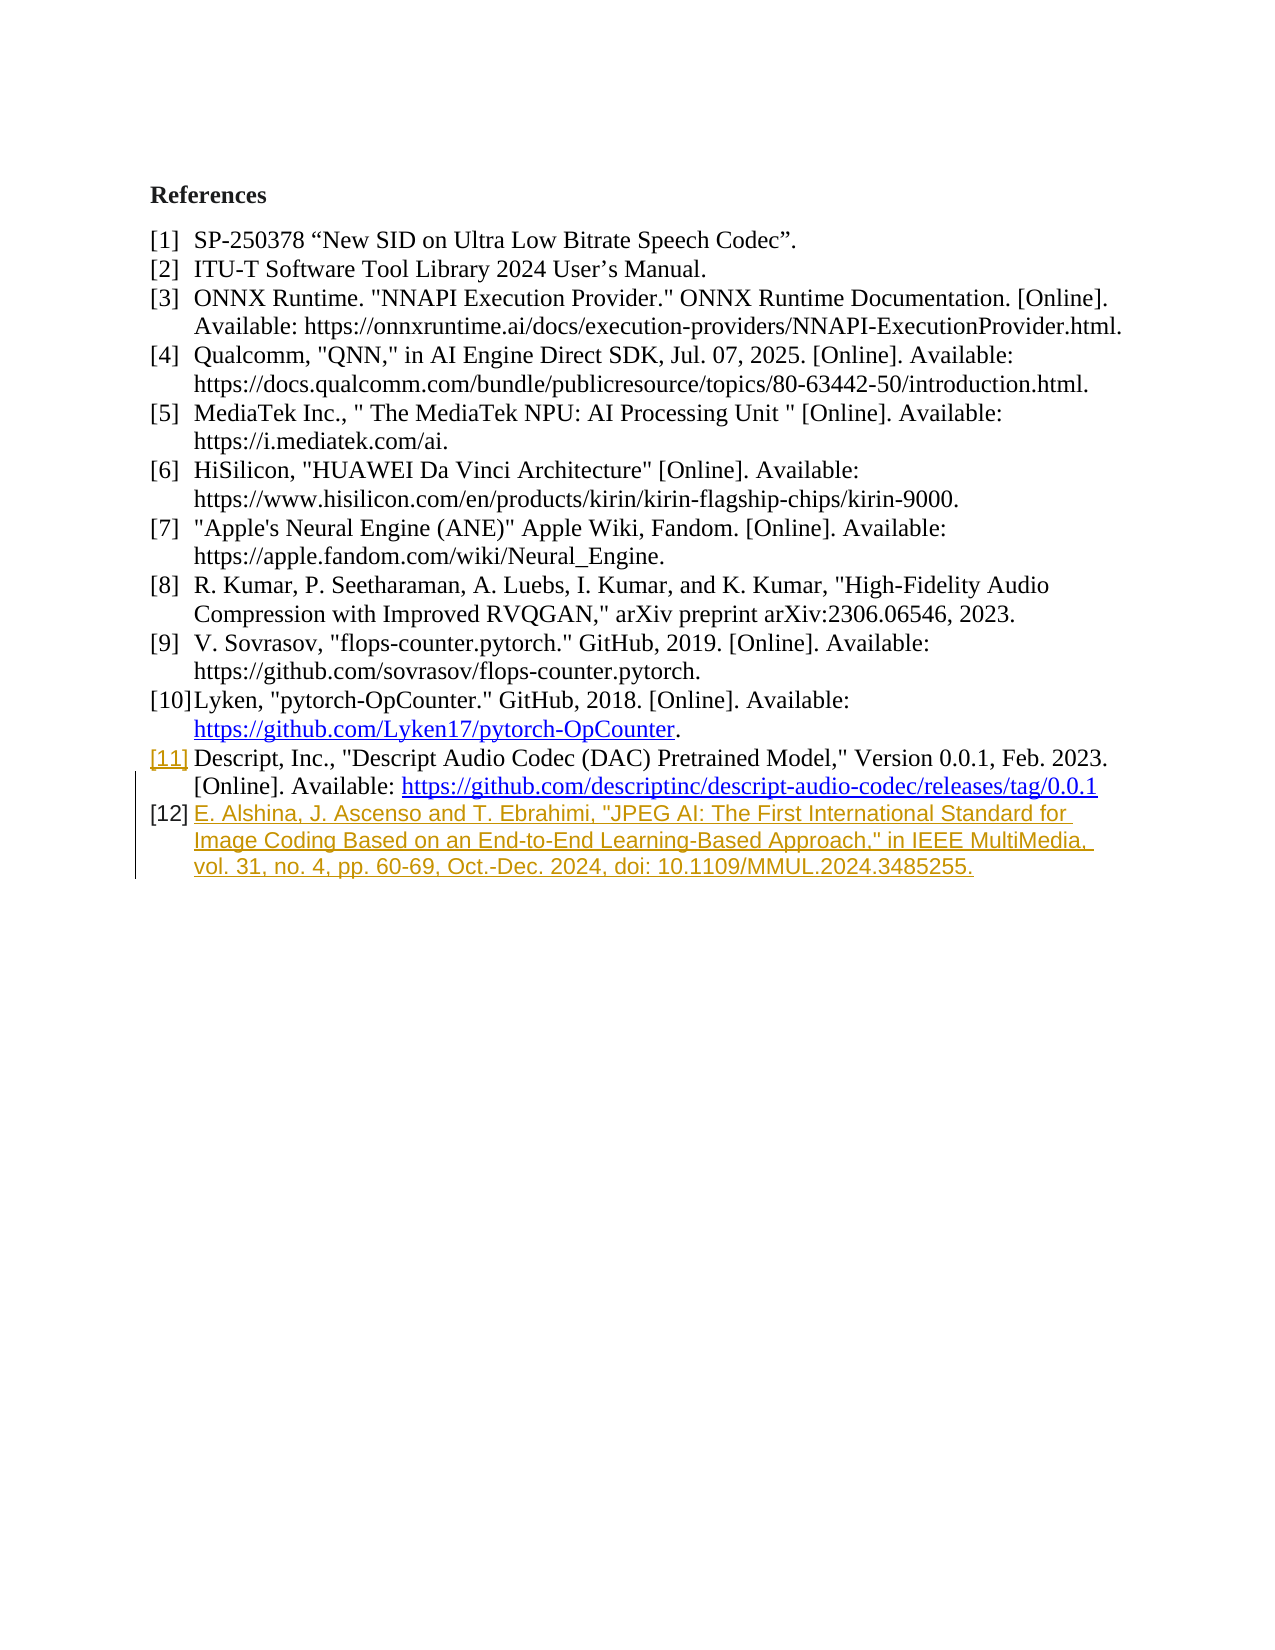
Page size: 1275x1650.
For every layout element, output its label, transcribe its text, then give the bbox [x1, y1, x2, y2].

list ITU-T Software Tool Library 2024 User’s Manual. [150, 254, 1125, 283]
list R. Kumar, P. Seetharaman, A. Luebs, I. Kumar, and K. Kumar, "High-Fidelity Audio Compression with Improved RVQGAN," arXiv preprint arXiv:2306.06546, 2023. [150, 570, 1125, 628]
list HiSilicon, "HUAWEI Da Vinci Architecture" [Online]. Available: https://www.hisilicon.com/en/products/kirin/kirin-flagship-chips/kirin-9000. [150, 455, 1125, 513]
list MediaTek Inc., " The MediaTek NPU: AI Processing Unit " [Online]. Available: https://i.mediatek.com/ai. [150, 398, 1125, 455]
list Qualcomm, "QNN," in AI Engine Direct SDK, Jul. 07, 2025. [Online]. Available: https://docs.qualcomm.com/bundle/publicresource/topics/80-63442-50/introduction.html. [150, 340, 1125, 398]
list V. Sovrasov, "flops-counter.pytorch." GitHub, 2019. [Online]. Available: https://github.com/sovrasov/flops-counter.pytorch. [150, 628, 1125, 685]
list ONNX Runtime. "NNAPI Execution Provider." ONNX Runtime Documentation. [Online]. Available: https://onnxruntime.ai/docs/execution-providers/NNAPI-ExecutionProvider.html. [150, 283, 1125, 340]
list Descript, Inc., "Descript Audio Codec (DAC) Pretrained Model," Version 0.0.1, Feb. 2023. [Online]. Available: https://github.com/descriptinc/descript-audio-codec/releases/tag/0.0.1 [150, 743, 1125, 800]
list "Apple's Neural Engine (ANE)" Apple Wiki, Fandom. [Online]. Available: https://apple.fandom.com/wiki/Neural_Engine. [150, 513, 1125, 570]
list SP-250378 “New SID on Ultra Low Bitrate Speech Codec”. [150, 225, 1125, 254]
list Lyken, "pytorch-OpCounter." GitHub, 2018. [Online]. Available: https://github.com/Lyken17/pytorch-OpCounter. [150, 685, 1125, 743]
subtitle References [150, 180, 1125, 209]
